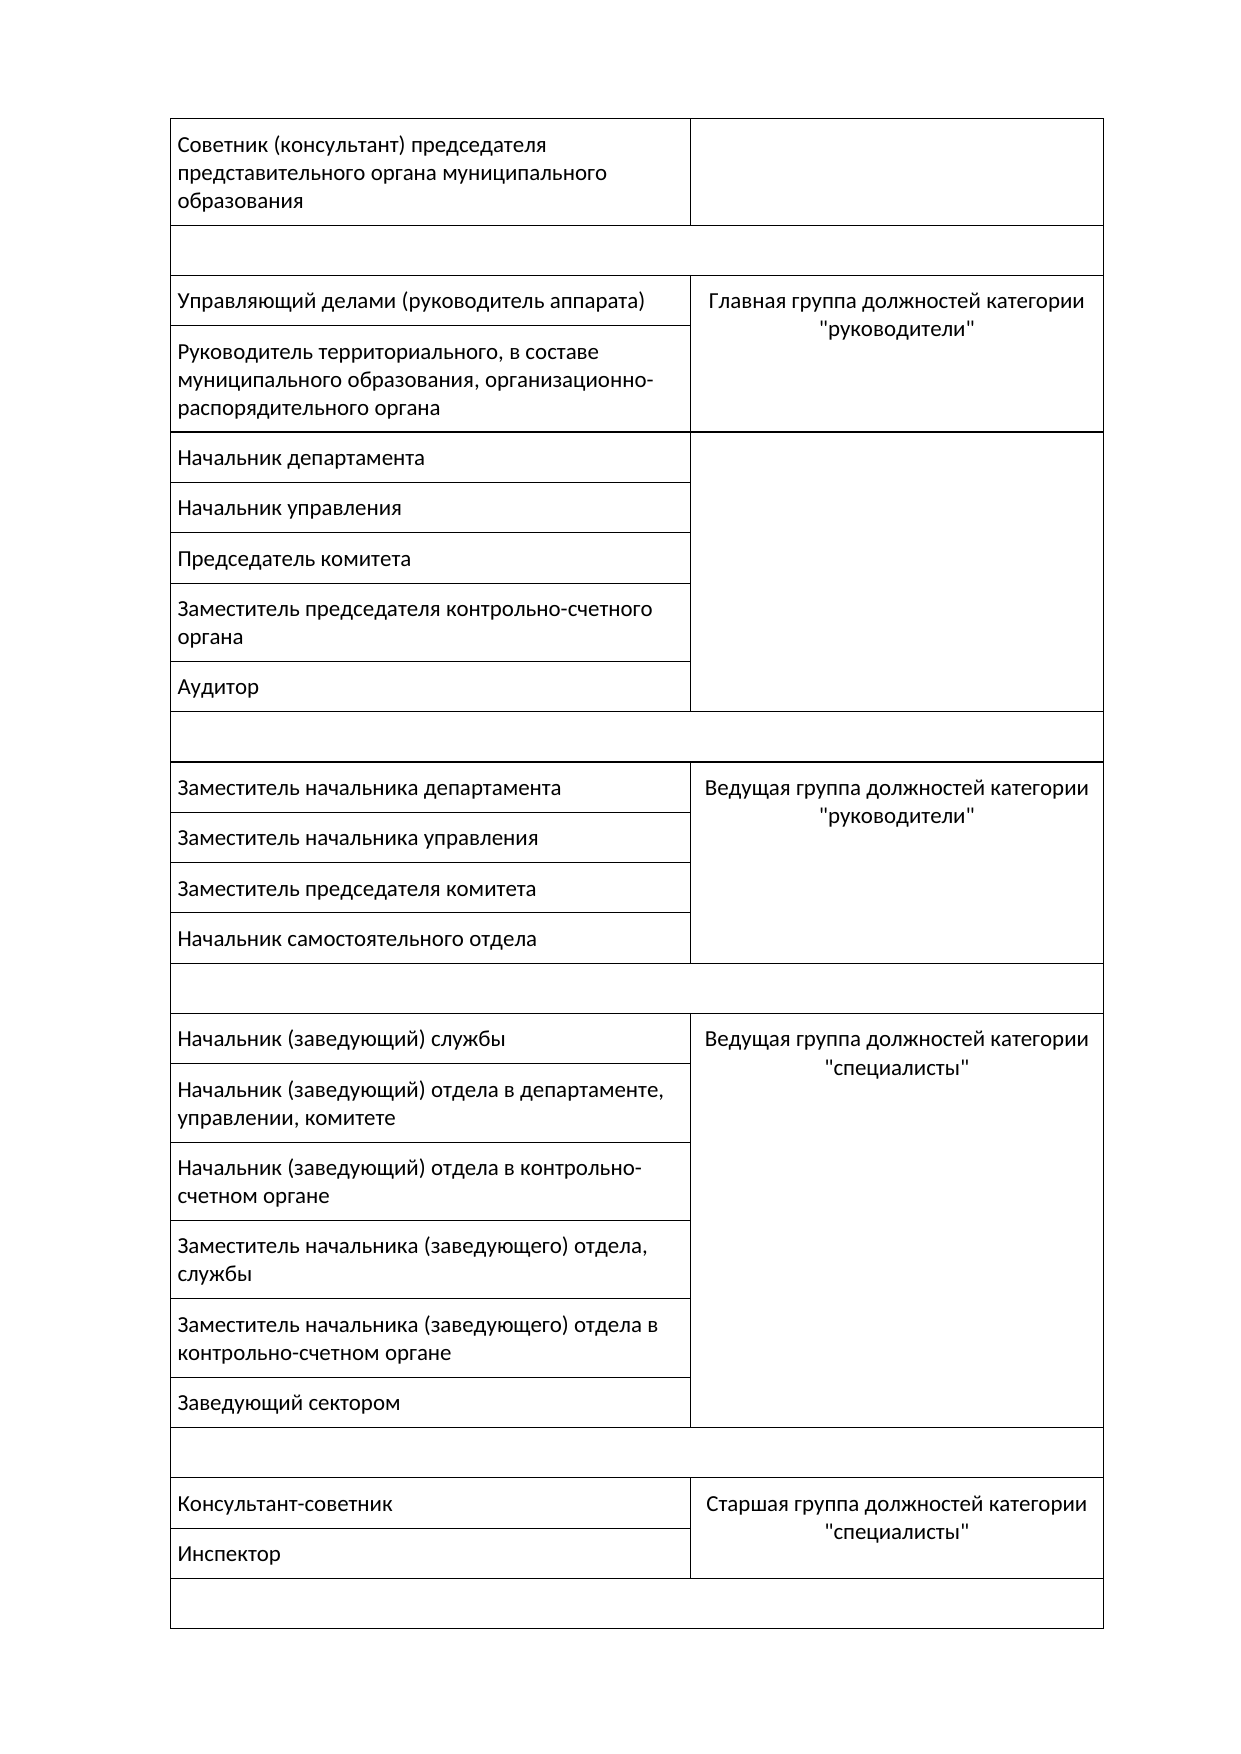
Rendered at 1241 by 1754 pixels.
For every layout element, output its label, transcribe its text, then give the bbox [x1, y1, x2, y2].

table_cell [171, 226, 1103, 275]
table_cell Начальник управления [171, 483, 690, 532]
table_cell Заместитель начальника (заведующего) отдела, службы [171, 1221, 690, 1298]
table_cell Заведующий сектором [171, 1378, 690, 1427]
table_cell Аудитор [171, 662, 690, 711]
table_cell Управляющий делами (руководитель аппарата) [171, 276, 690, 325]
table_cell Начальник (заведующий) отдела в департаменте, управлении, комитете [171, 1064, 690, 1142]
table_cell Заместитель председателя контрольно-счетного органа [171, 584, 690, 661]
table_cell Старшая группа должностей категории "специалисты" [691, 1478, 1103, 1578]
table_cell Заместитель председателя комитета [171, 863, 690, 912]
table_cell [171, 1579, 1103, 1628]
table_cell [171, 964, 1103, 1013]
table_cell Начальник департамента [171, 433, 690, 482]
table_cell Советник (консультант) председателя представительного органа муниципального образования [171, 119, 690, 224]
table_cell [171, 1428, 1103, 1477]
table_cell Начальник самостоятельного отдела [171, 913, 690, 963]
table_cell Заместитель начальника управления [171, 813, 690, 862]
table_cell Инспектор [171, 1529, 690, 1578]
table_cell Заместитель начальника департамента [171, 763, 690, 812]
table_cell Главная группа должностей категории "руководители" [691, 276, 1103, 431]
table_cell Председатель комитета [171, 533, 690, 582]
table_cell [691, 433, 1103, 711]
table_cell Руководитель территориального, в составе муниципального образования, организационно-распорядительного органа [171, 326, 690, 431]
table_cell Консультант-советник [171, 1478, 690, 1527]
table_cell Начальник (заведующий) службы [171, 1014, 690, 1063]
table_cell Начальник (заведующий) отдела в контрольно-счетном органе [171, 1143, 690, 1220]
table_cell Ведущая группа должностей категории "специалисты" [691, 1014, 1103, 1427]
table_cell [171, 712, 1103, 761]
table_cell Заместитель начальника (заведующего) отдела в контрольно-счетном органе [171, 1299, 690, 1377]
table_cell Ведущая группа должностей категории "руководители" [691, 763, 1103, 963]
